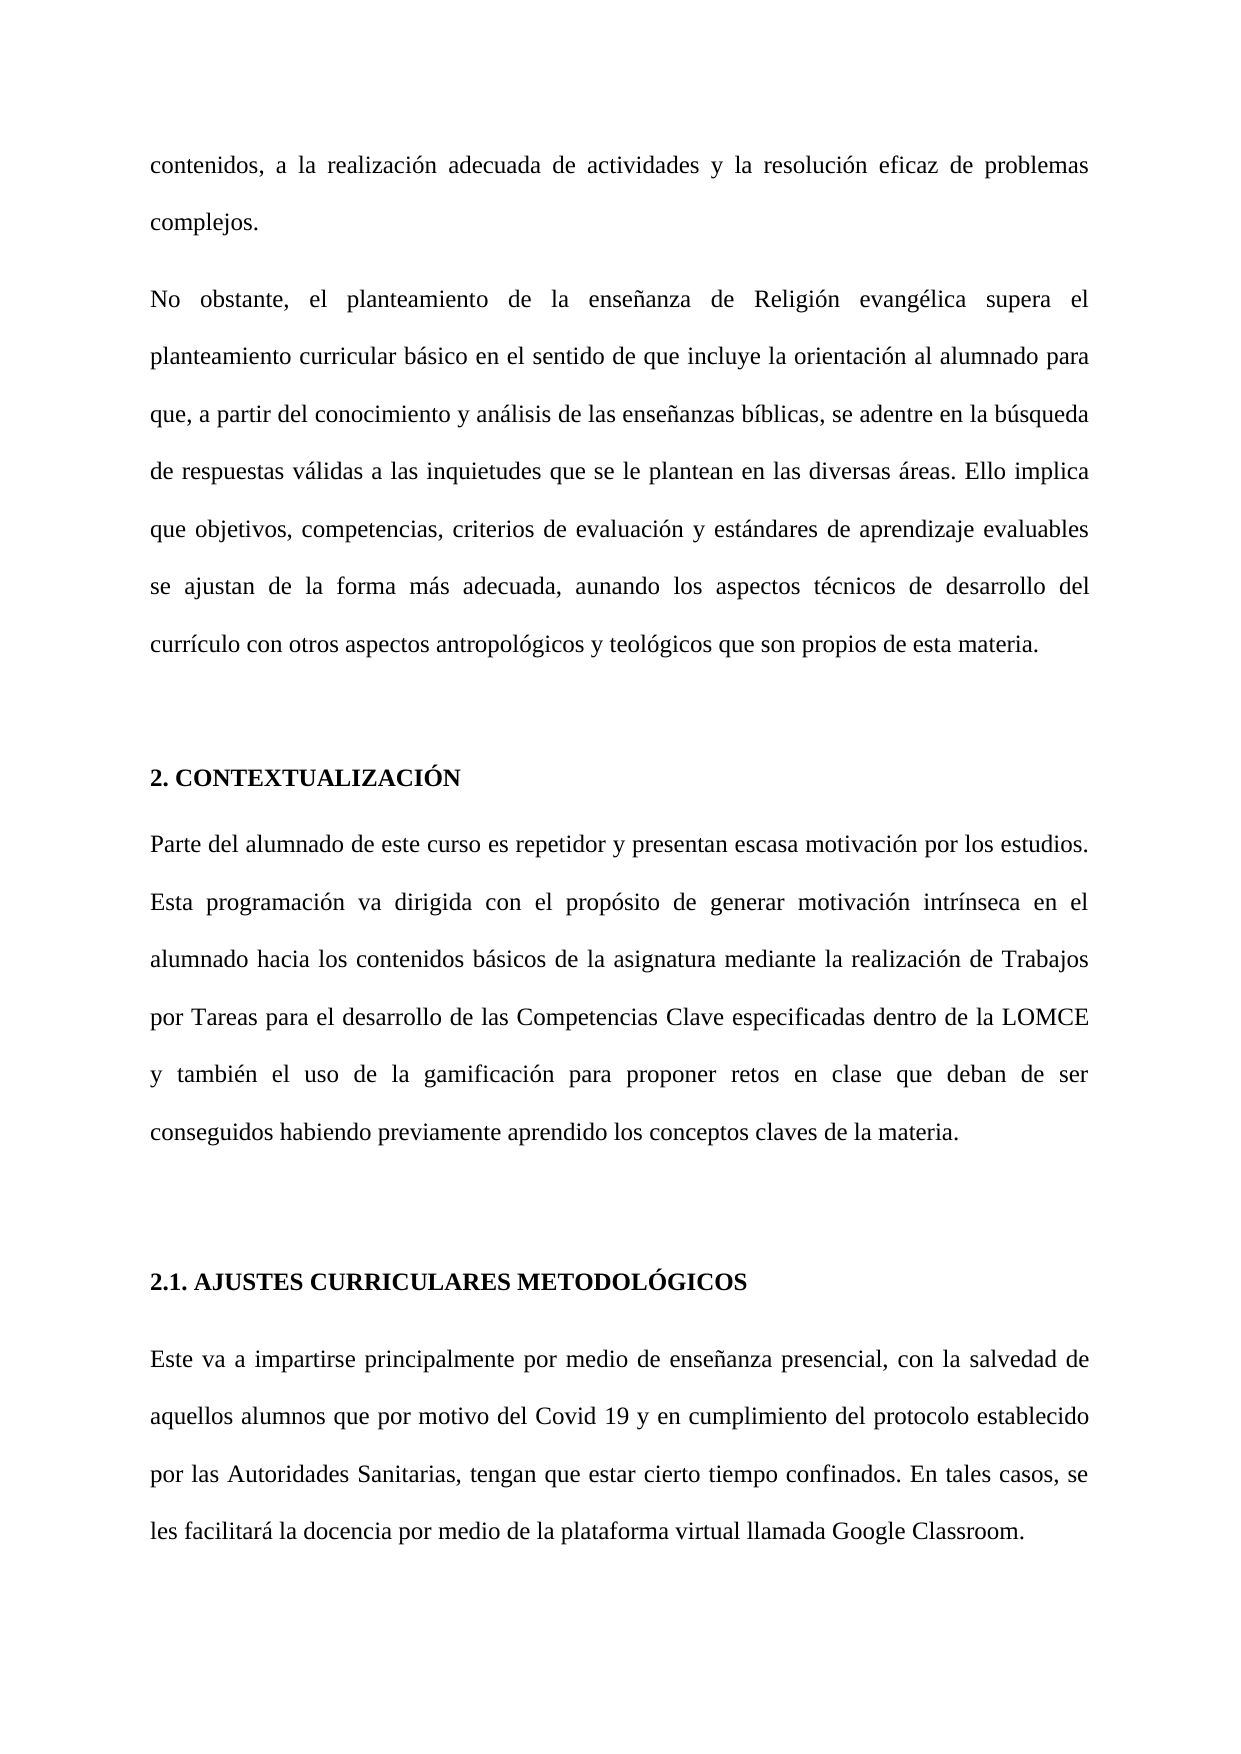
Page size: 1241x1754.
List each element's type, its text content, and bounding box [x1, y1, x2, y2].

subtitle 2. CONTEXTUALIZACIÓN [150, 763, 1090, 792]
subtitle 2.1. AJUSTES CURRICULARES METODOLÓGICOS [150, 1267, 1090, 1296]
text No obstante, el planteamiento de la enseñanza de Religión evangélica supera el planteamiento curricular básico en el sentido de que incluye la orientación al alumnado para que, a partir del conocimiento y análisis de las enseñanzas bíblicas, se adentre en la búsqueda de respuestas válidas a las inquietudes que se le plantean en las diversas áreas. Ello implica que objetivos, competencias, criterios de evaluación y estándares de aprendizaje evaluables se ajustan de la forma más adecuada, aunando los aspectos técnicos de desarrollo del currículo con otros aspectos antropológicos y teológicos que son propios de esta materia. [150, 284, 1090, 657]
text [150, 150, 1090, 236]
text Este va a impartirse principalmente por medio de enseñanza presencial, con la salvedad de aquellos alumnos que por motivo del Covid 19 y en cumplimiento del protocolo establecido por las Autoridades Sanitarias, tengan que estar cierto tiempo confinados. En tales casos, se les facilitará la docencia por medio de la plataforma virtual llamada Google Classroom. [150, 1344, 1090, 1545]
text Parte del alumnado de este curso es repetidor y presentan escasa motivación por los estudios. Esta programación va dirigida con el propósito de generar motivación intrínseca en el alumnado hacia los contenidos básicos de la asignatura mediante la realización de Trabajos por Tareas para el desarrollo de las Competencias Clave especificadas dentro de la LOMCE y también el uso de la gamificación para proponer retos en clase que deban de ser conseguidos habiendo previamente aprendido los conceptos claves de la materia. [150, 829, 1090, 1145]
